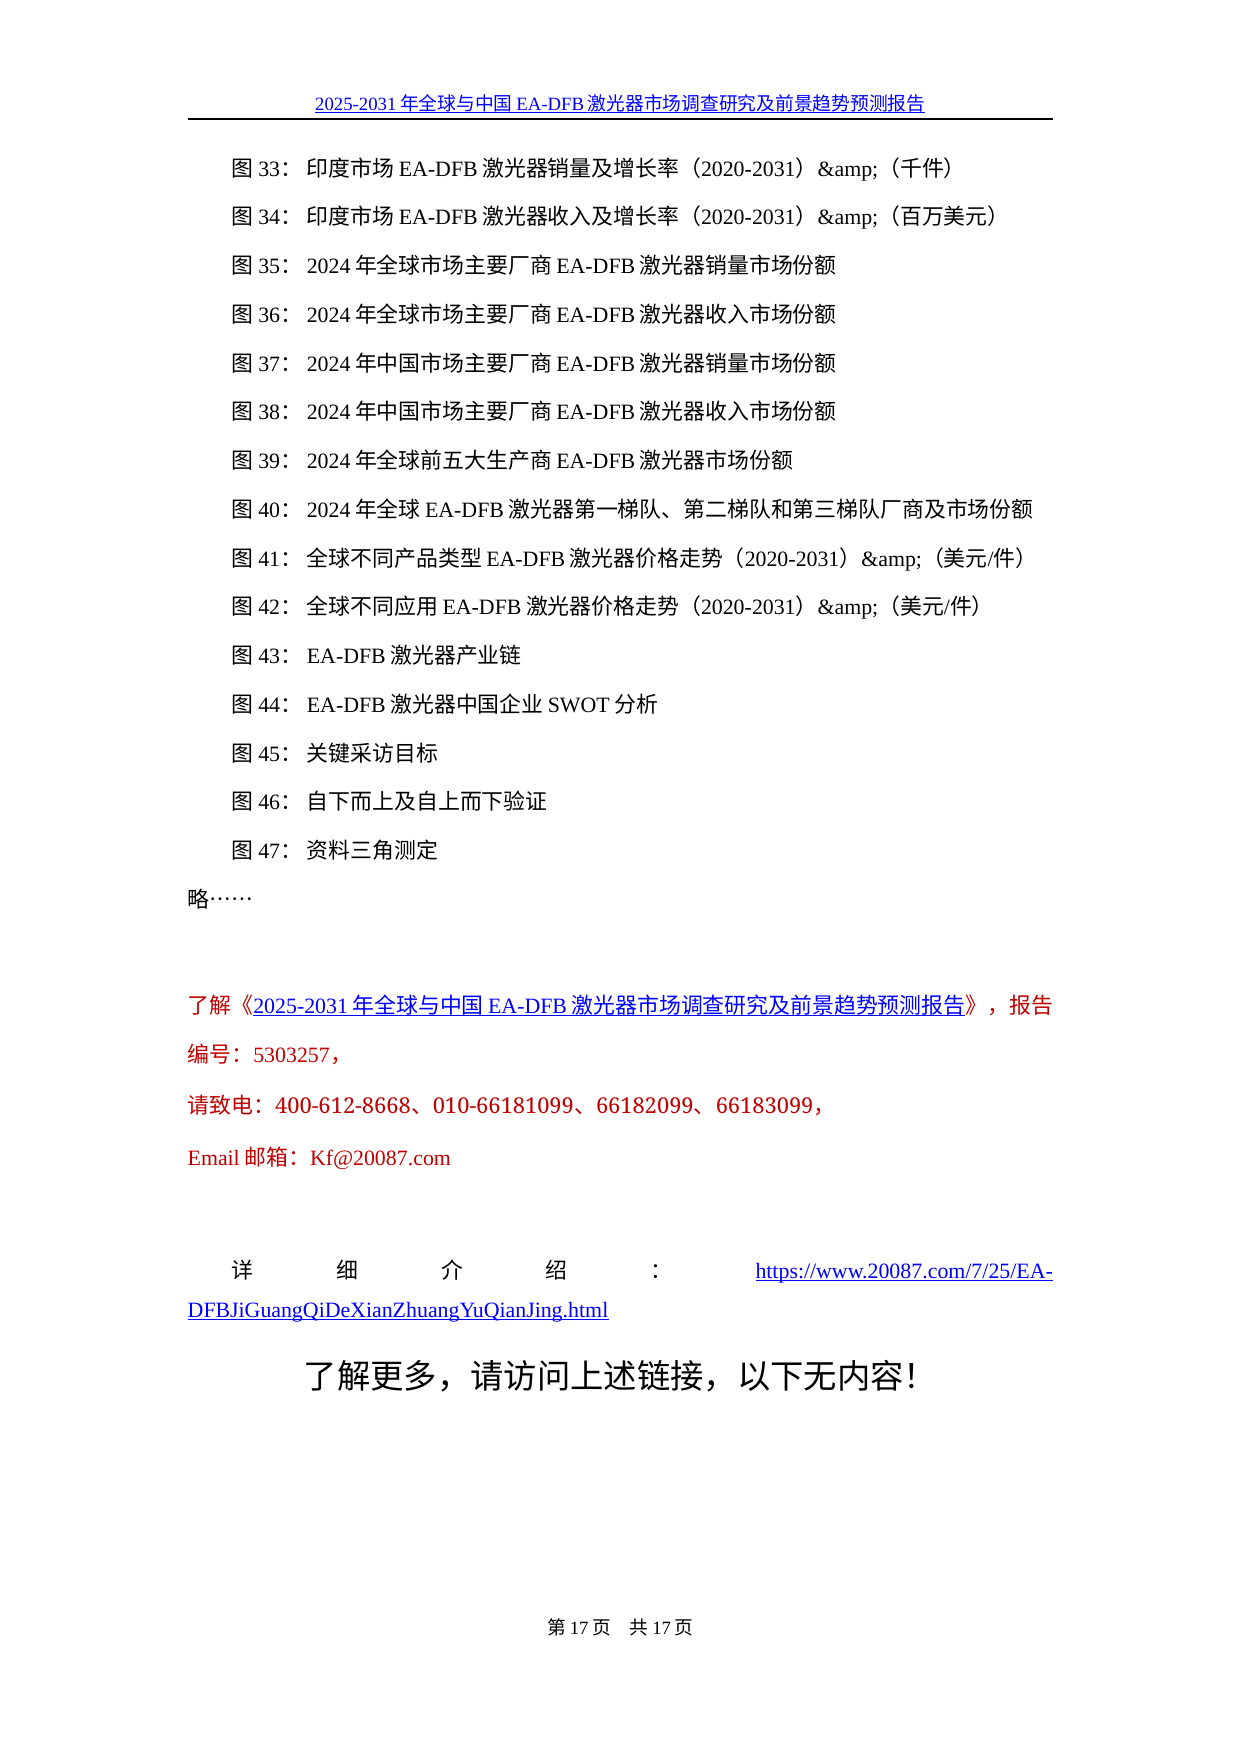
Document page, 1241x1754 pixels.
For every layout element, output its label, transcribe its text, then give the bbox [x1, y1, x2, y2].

text 请致电：400-612-8668、010-66181099、66182099、66183099， [187, 1088, 1053, 1121]
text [187, 150, 1053, 914]
text Email邮箱：Kf@20087.com [187, 1140, 1053, 1172]
text 了解《2025-2031年全球与中国EA-DFB激光器市场调查研究及前景趋势预测报告》，报告编号：5303257， [187, 988, 1053, 1069]
title 了解更多，请访问上述链接，以下无内容！ [187, 1342, 1053, 1407]
text 详细介绍：https://www.20087.com/7/25/EA-DFBJiGuangQiDeXianZhuangYuQianJing.html [187, 1253, 1053, 1326]
